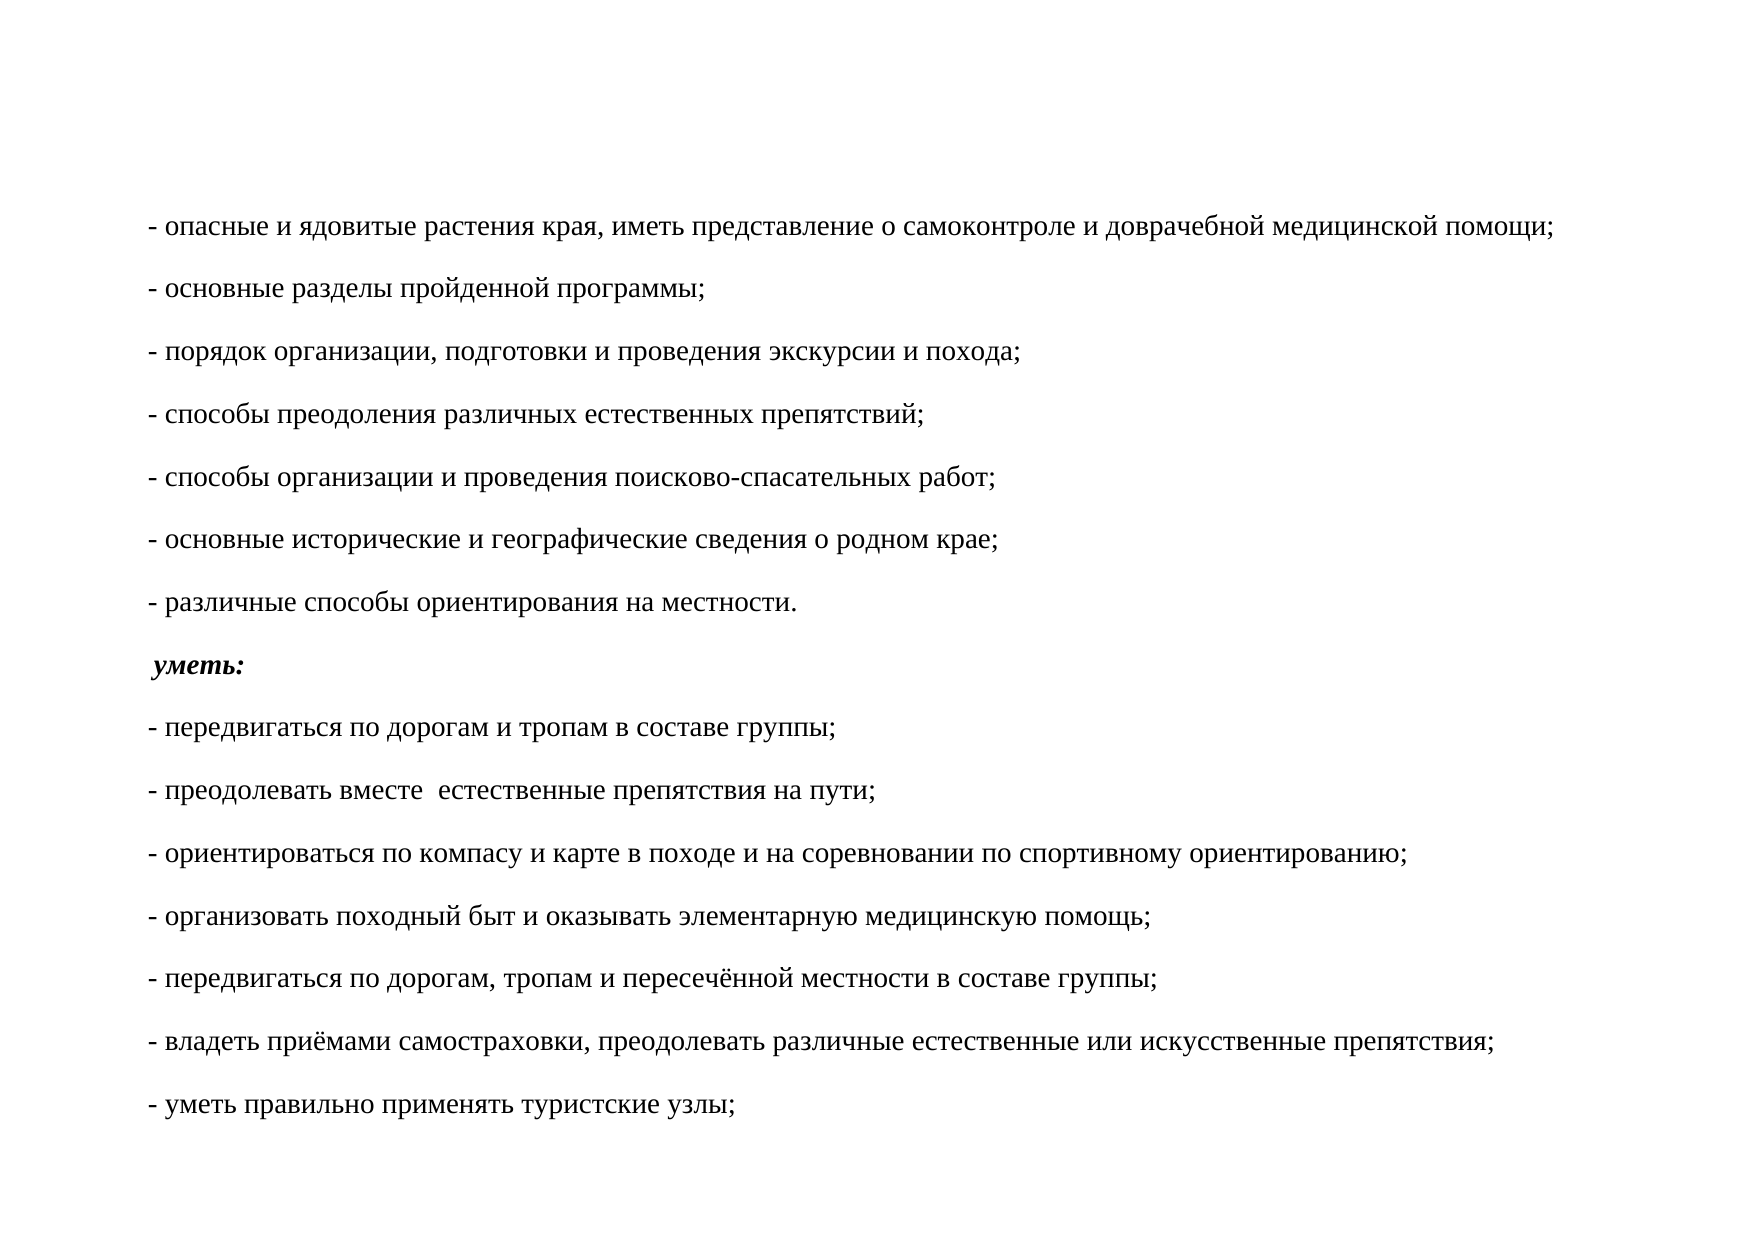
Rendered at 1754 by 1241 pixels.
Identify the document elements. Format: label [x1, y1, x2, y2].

table_header [117, 177, 1637, 1150]
